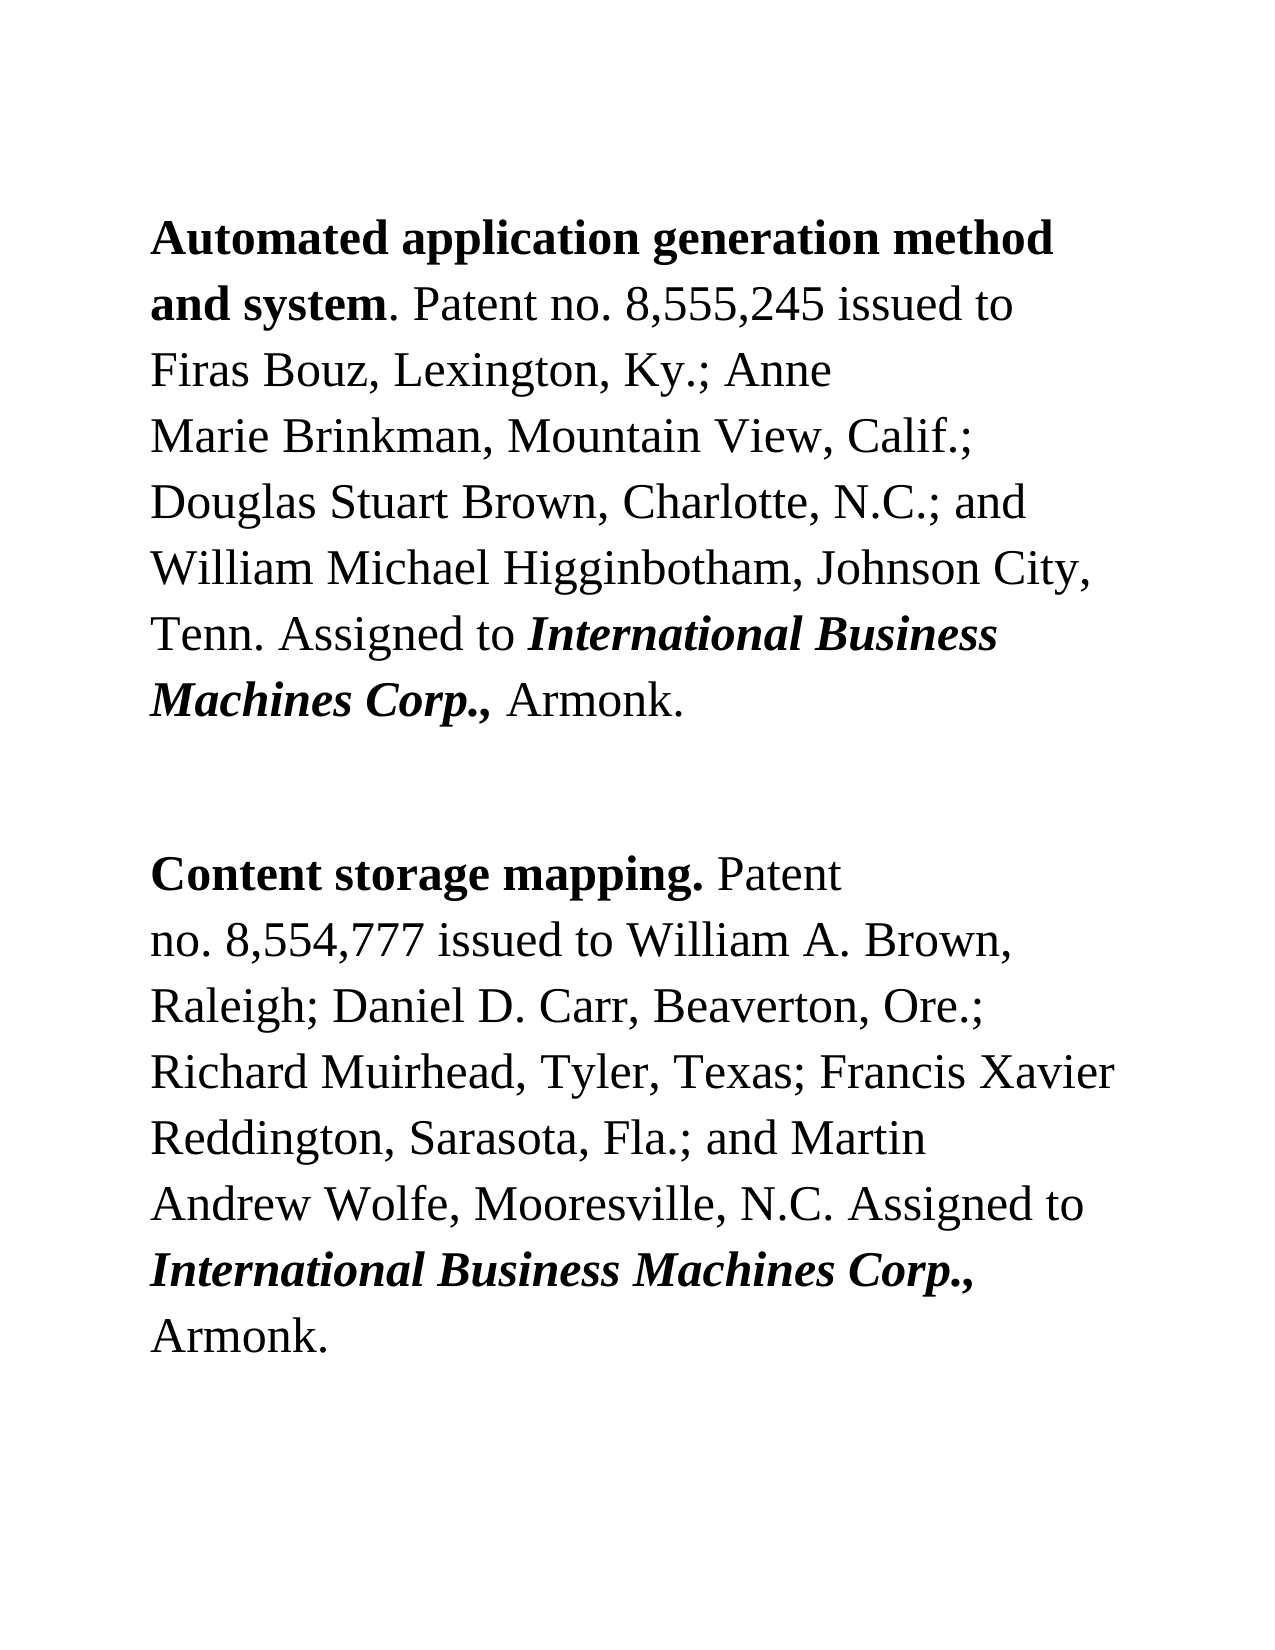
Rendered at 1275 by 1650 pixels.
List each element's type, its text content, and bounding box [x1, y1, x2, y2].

text Content storage mapping. Patent no. 8,554,777 issued to William A. Brown, Raleigh; Daniel D. Carr, Beaverton, Ore.; Richard Muirhead, Tyler, Texas; Francis Xavier Reddington, Sarasota, Fla.; and Martin Andrew Wolfe, Mooresville, N.C. Assigned to International Business Machines Corp., Armonk. [150, 843, 1125, 1363]
text Automated application generation method and system. Patent no. 8,555,245 issued to Firas Bouz, Lexington, Ky.; Anne Marie Brinkman, Mountain View, Calif.; Douglas Stuart Brown, Charlotte, N.C.; and William Michael Higginbotham, Johnson City, Tenn. Assigned to International Business Machines Corp., Armonk. [150, 207, 1125, 727]
